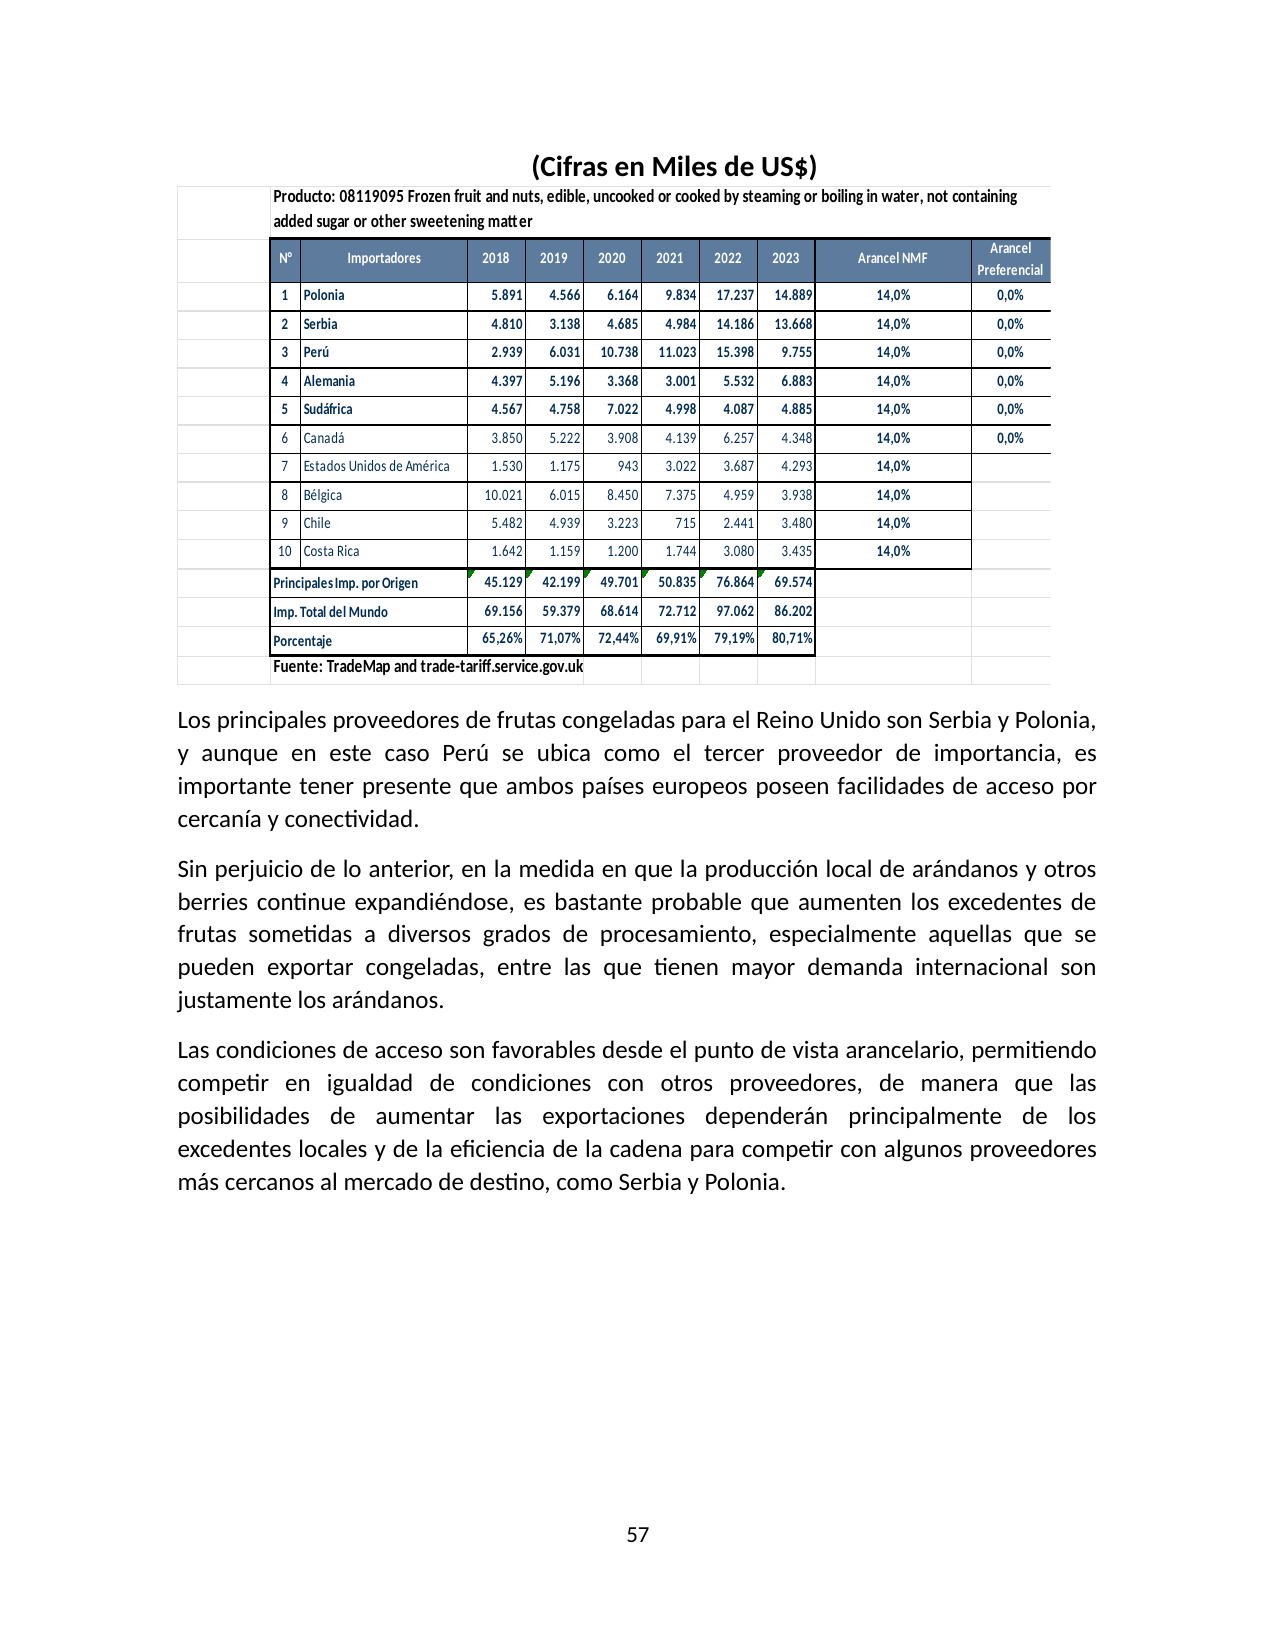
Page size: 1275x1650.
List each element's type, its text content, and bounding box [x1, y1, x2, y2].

text Sin perjuicio de lo anterior, en la medida en que la producción local de arándanos y otros berries continue expandiéndose, es bastante probable que aumenten los excedentes de frutas sometidas a diversos grados de procesamiento, especialmente aquellas que se pueden exportar congeladas, entre las que tienen mayor demanda internacional son justamente los arándanos. [177, 853, 1098, 1015]
text Los principales proveedores de frutas congeladas para el Reino Unido son Serbia y Polonia, y aunque en este caso Perú se ubica como el tercer proveedor de importancia, es importante tener presente que ambos países europeos poseen facilidades de acceso por cercanía y conectividad. [177, 704, 1098, 834]
text (Cifras en Miles de US$) [177, 148, 1098, 183]
text Las condiciones de acceso son favorables desde el punto de vista arancelario, permitiendo competir en igualdad de condiciones con otros proveedores, de manera que las posibilidades de aumentar las exportaciones dependerán principalmente de los excedentes locales y de la eficiencia de la cadena para competir con algunos proveedores más cercanos al mercado de destino, como Serbia y Polonia. [177, 1034, 1098, 1196]
